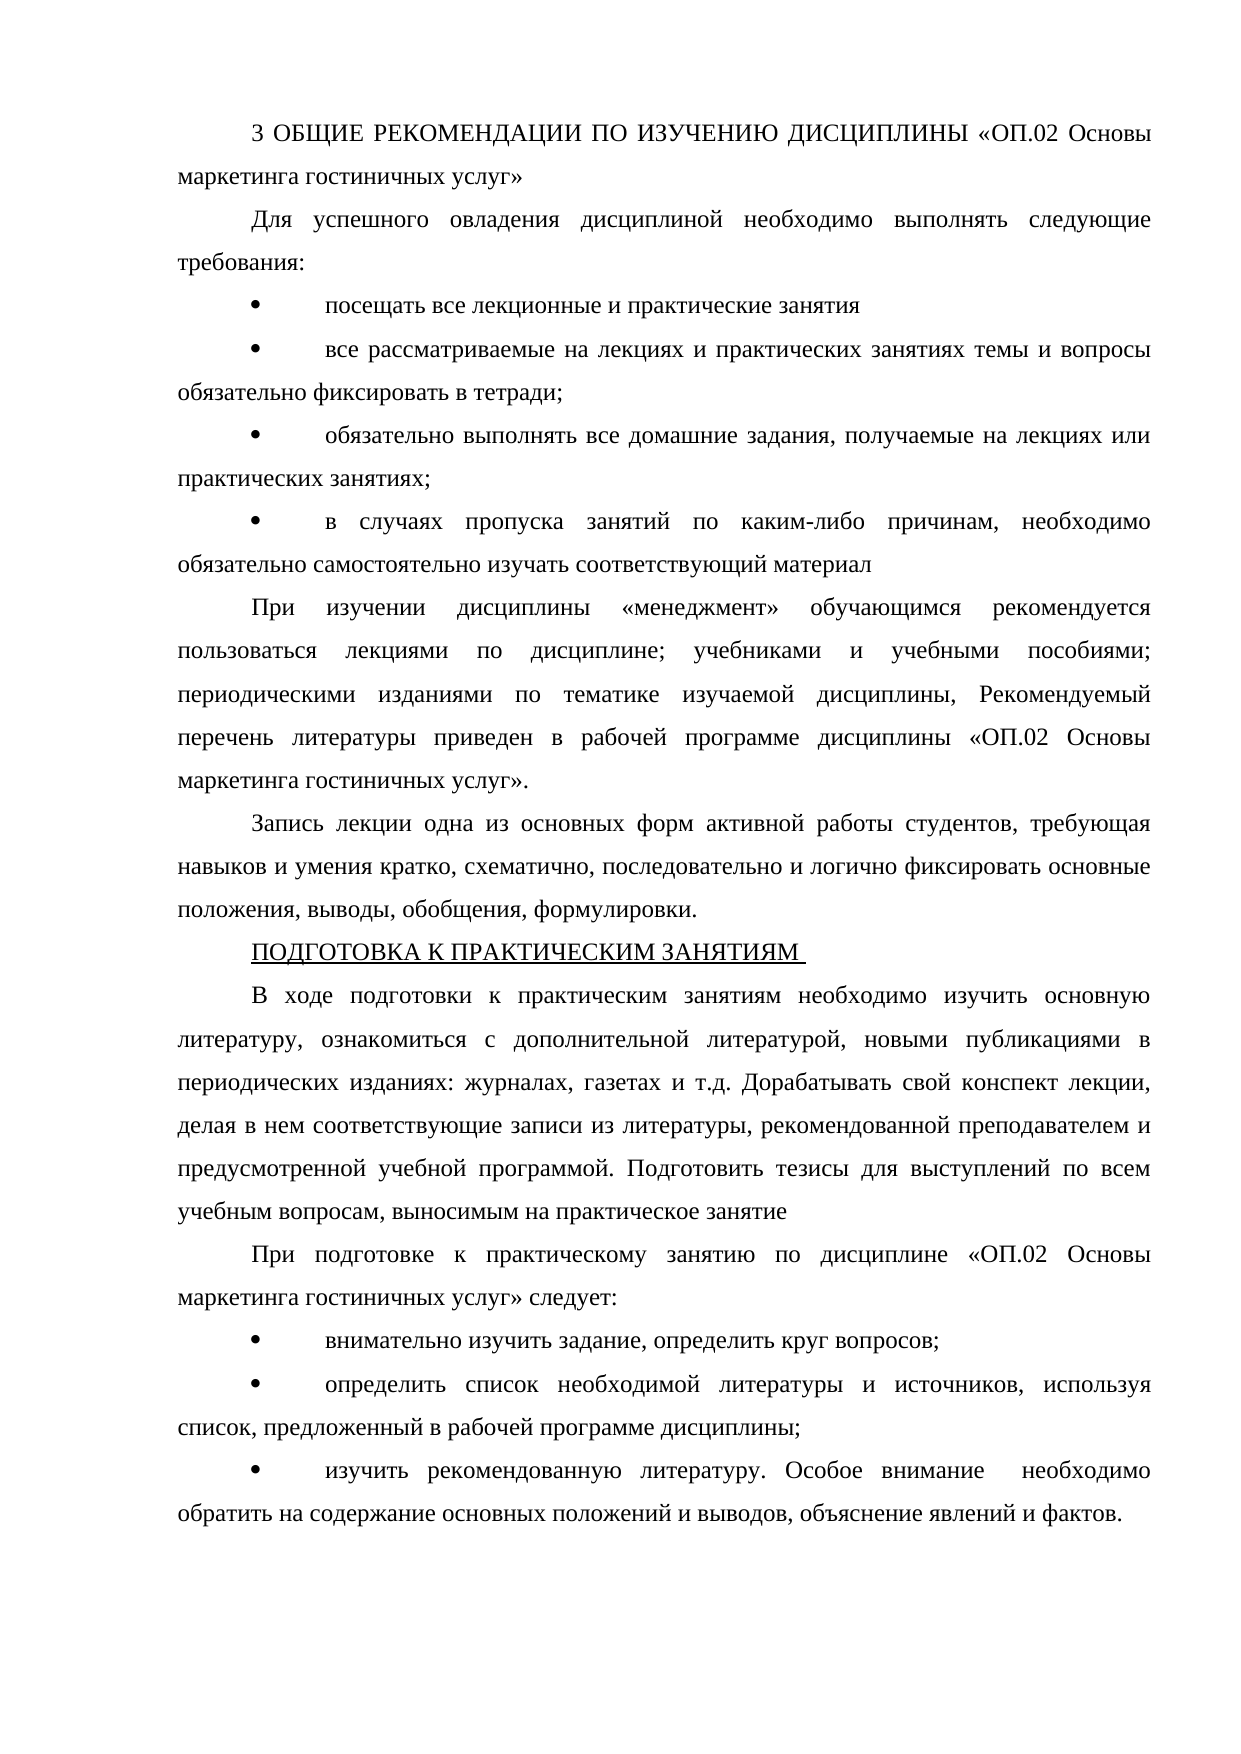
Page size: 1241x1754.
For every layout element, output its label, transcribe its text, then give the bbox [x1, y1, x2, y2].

list определить список необходимой литературы и источников, используя список, предложенный в рабочей программе дисциплины; [177, 1369, 1152, 1441]
text При подготовке к практическому занятию по дисциплине «ОП.02 Основы маркетинга гостиничных услуг» следует: [177, 1239, 1152, 1311]
text Для успешного овладения дисциплиной необходимо выполнять следующие требования: [177, 204, 1152, 276]
list посещать все лекционные и практические занятия [177, 291, 1152, 319]
text В ходе подготовки к практическим занятиям необходимо изучить основную литературу, ознакомиться с дополнительной литературой, новыми публикациями в периодических изданиях: журналах, газетах и т.д. Дорабатывать свой конспект лекции, делая в нем соответствующие записи из литературы, рекомендованной преподавателем и предусмотренной учебной программой. Подготовить тезисы для выступлений по всем учебным вопросам, выносимым на практическое занятие [177, 981, 1152, 1225]
list все рассматриваемые на лекциях и практических занятиях темы и вопросы обязательно фиксировать в тетради; [177, 334, 1152, 406]
list изучить рекомендованную литературу. Особое внимание необходимо обратить на содержание основных положений и выводов, объяснение явлений и фактов. [177, 1455, 1152, 1527]
text При изучении дисциплины «менеджмент» обучающимся рекомендуется пользоваться лекциями по дисциплине; учебниками и учебными пособиями; периодическими изданиями по тематике изучаемой дисциплины, Рекомендуемый перечень литературы приведен в рабочей программе дисциплины «ОП.02 Основы маркетинга гостиничных услуг». [177, 592, 1152, 794]
text Запись лекции одна из основных форм активной работы студентов, требующая навыков и умения кратко, схематично, последовательно и логично фиксировать основные положения, выводы, обобщения, формулировки. [177, 808, 1152, 923]
text 3 ОБЩИЕ РЕКОМЕНДАЦИИ ПО ИЗУЧЕНИЮ ДИСЦИПЛИНЫ «ОП.02 Основы маркетинга гостиничных услуг» [177, 118, 1152, 190]
list внимательно изучить задание, определить круг вопросов; [177, 1326, 1152, 1354]
list в случаях пропуска занятий по каким-либо причинам, необходимо обязательно самостоятельно изучать соответствующий материал [177, 506, 1152, 578]
list обязательно выполнять все домашние задания, получаемые на лекциях или практических занятиях; [177, 420, 1152, 492]
text ПОДГОТОВКА К ПРАКТИЧЕСКИМ ЗАНЯТИЯМ [177, 937, 1152, 966]
